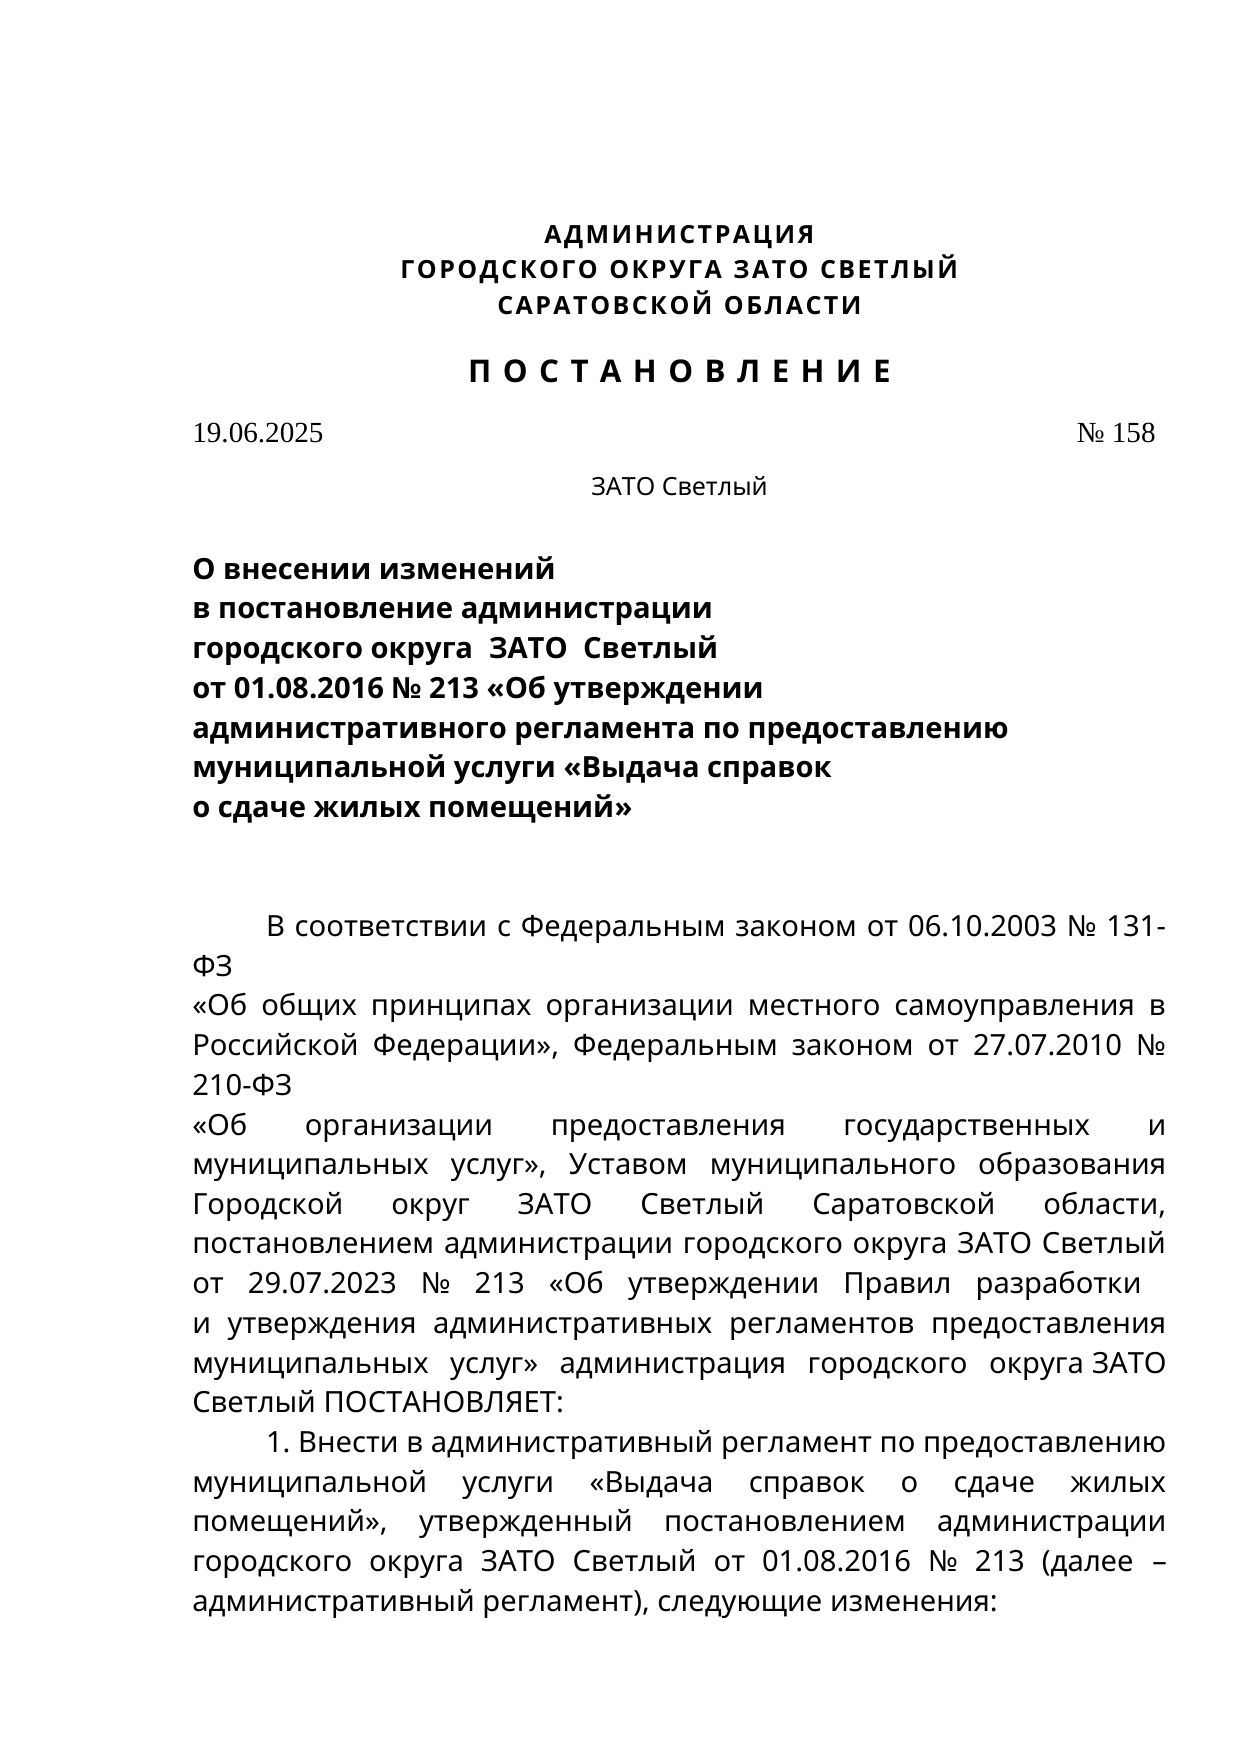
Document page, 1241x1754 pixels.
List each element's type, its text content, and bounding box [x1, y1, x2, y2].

text 1. Внести в административный регламент по предоставлению муниципальной услуги «Выдача справок о сдаче жилых помещений», утвержденный постановлением администрации городского округа ЗАТО Светлый от 01.08.2016 № 213 (далее – административный регламент), следующие изменения: [192, 1421, 1167, 1620]
text о сдаче жилых помещений» [192, 786, 1167, 826]
text от 01.08.2016 № 213 «Об утверждении административного регламента по предоставлению муниципальной услуги «Выдача справок [192, 667, 1167, 786]
text О внесении изменений в постановление администрации городского округа ЗАТО Светлый [192, 548, 1167, 667]
text В соответствии с Федеральным законом от 06.10.2003 № 131-ФЗ «Об общих принципах организации местного самоуправления в Российской Федерации», Федеральным законом от 27.07.2010 № 210-ФЗ «Об организации предоставления государственных и муниципальных услуг», Уставом муниципального образования Городской округ ЗАТО Светлый Саратовской области, постановлением администрации городского округа ЗАТО Светлый от 29.07.2023 № 213 «Об утверждении Правил разработки и утверждения административных регламентов предоставления муниципальных услуг» администрация городского округа ЗАТО Светлый ПОСТАНОВЛЯЕТ: [192, 905, 1167, 1421]
